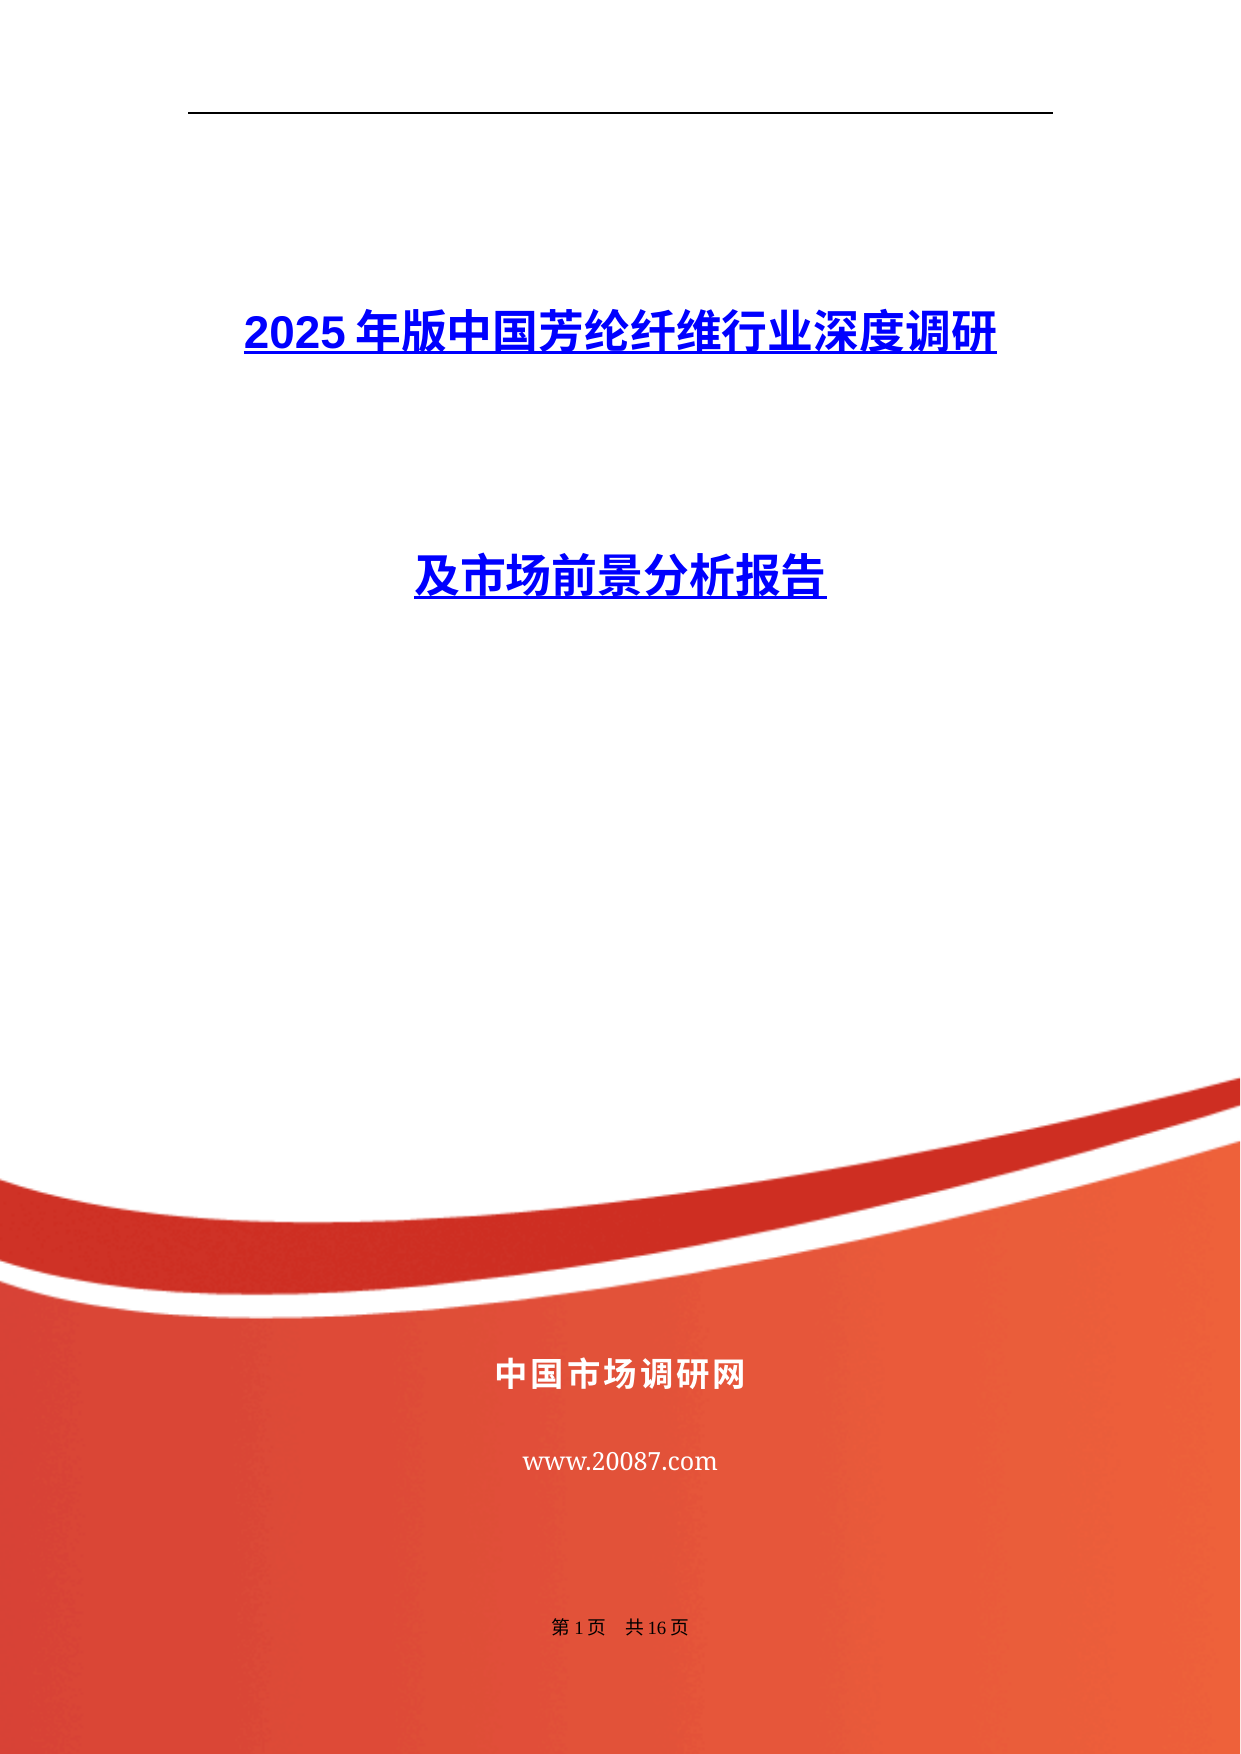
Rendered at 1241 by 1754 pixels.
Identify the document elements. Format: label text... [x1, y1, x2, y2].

subtitle 中国市场调研网 [187, 1339, 1053, 1404]
table_header 2025年版中国芳纶纤维行业深度调研及市场前景分析报告 [188, 207, 1053, 773]
picture [0, 1006, 1241, 1754]
text www.20087.com [187, 1428, 1053, 1493]
